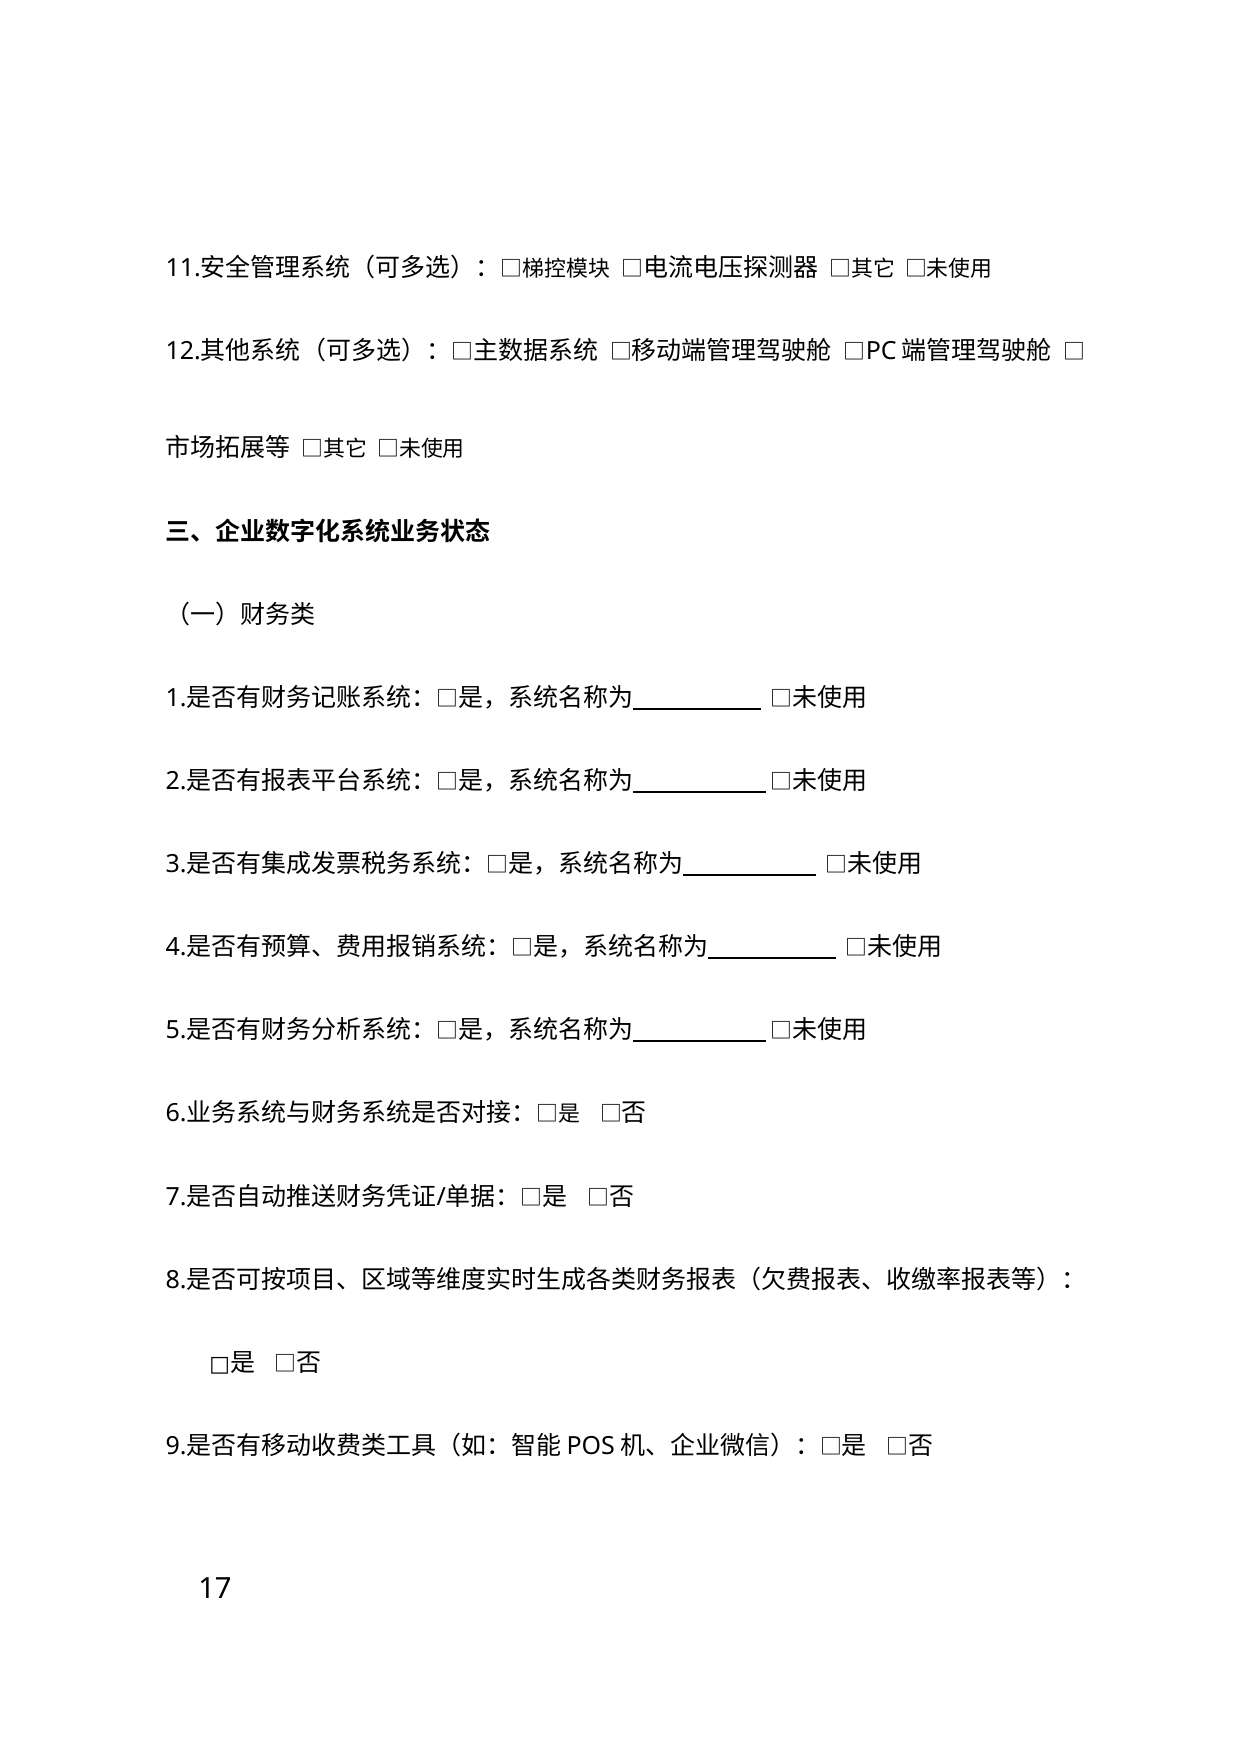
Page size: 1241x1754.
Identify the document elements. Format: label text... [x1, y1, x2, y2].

text 8.是否可按项目、区域等维度实时生成各类财务报表（欠费报表、收缴率报表等）： [165, 1245, 1087, 1310]
text 5.是否有财务分析系统：□是，系统名称为 □未使用 [165, 995, 1087, 1060]
text 6.业务系统与财务系统是否对接：□是 □否 [165, 1078, 1087, 1143]
text 3.是否有集成发票税务系统：□是，系统名称为 □未使用 [165, 829, 1087, 894]
text 7.是否自动推送财务凭证/单据：□是 □否 [165, 1162, 1087, 1227]
text （一）财务类 [165, 580, 1087, 645]
text 三、企业数字化系统业务状态 [165, 497, 1087, 562]
list 2.是否有报表平台系统：□是，系统名称为 □未使用 [165, 746, 1087, 811]
text 9.是否有移动收费类工具（如：智能POS机、企业微信）：□是 □否 [165, 1411, 1087, 1476]
text 1.是否有财务记账系统：□是，系统名称为 □未使用 [165, 663, 1087, 728]
list 12.其他系统（可多选）：□主数据系统 □移动端管理驾驶舱 □PC端管理驾驶舱 □市场拓展等 □其它 □未使用 [165, 316, 1087, 478]
list 11.安全管理系统（可多选）：□梯控模块 □电流电压探测器 □其它 □未使用 [165, 233, 1087, 298]
text 4.是否有预算、费用报销系统：□是，系统名称为 □未使用 [165, 912, 1087, 977]
text □是 □否 [165, 1328, 1087, 1393]
